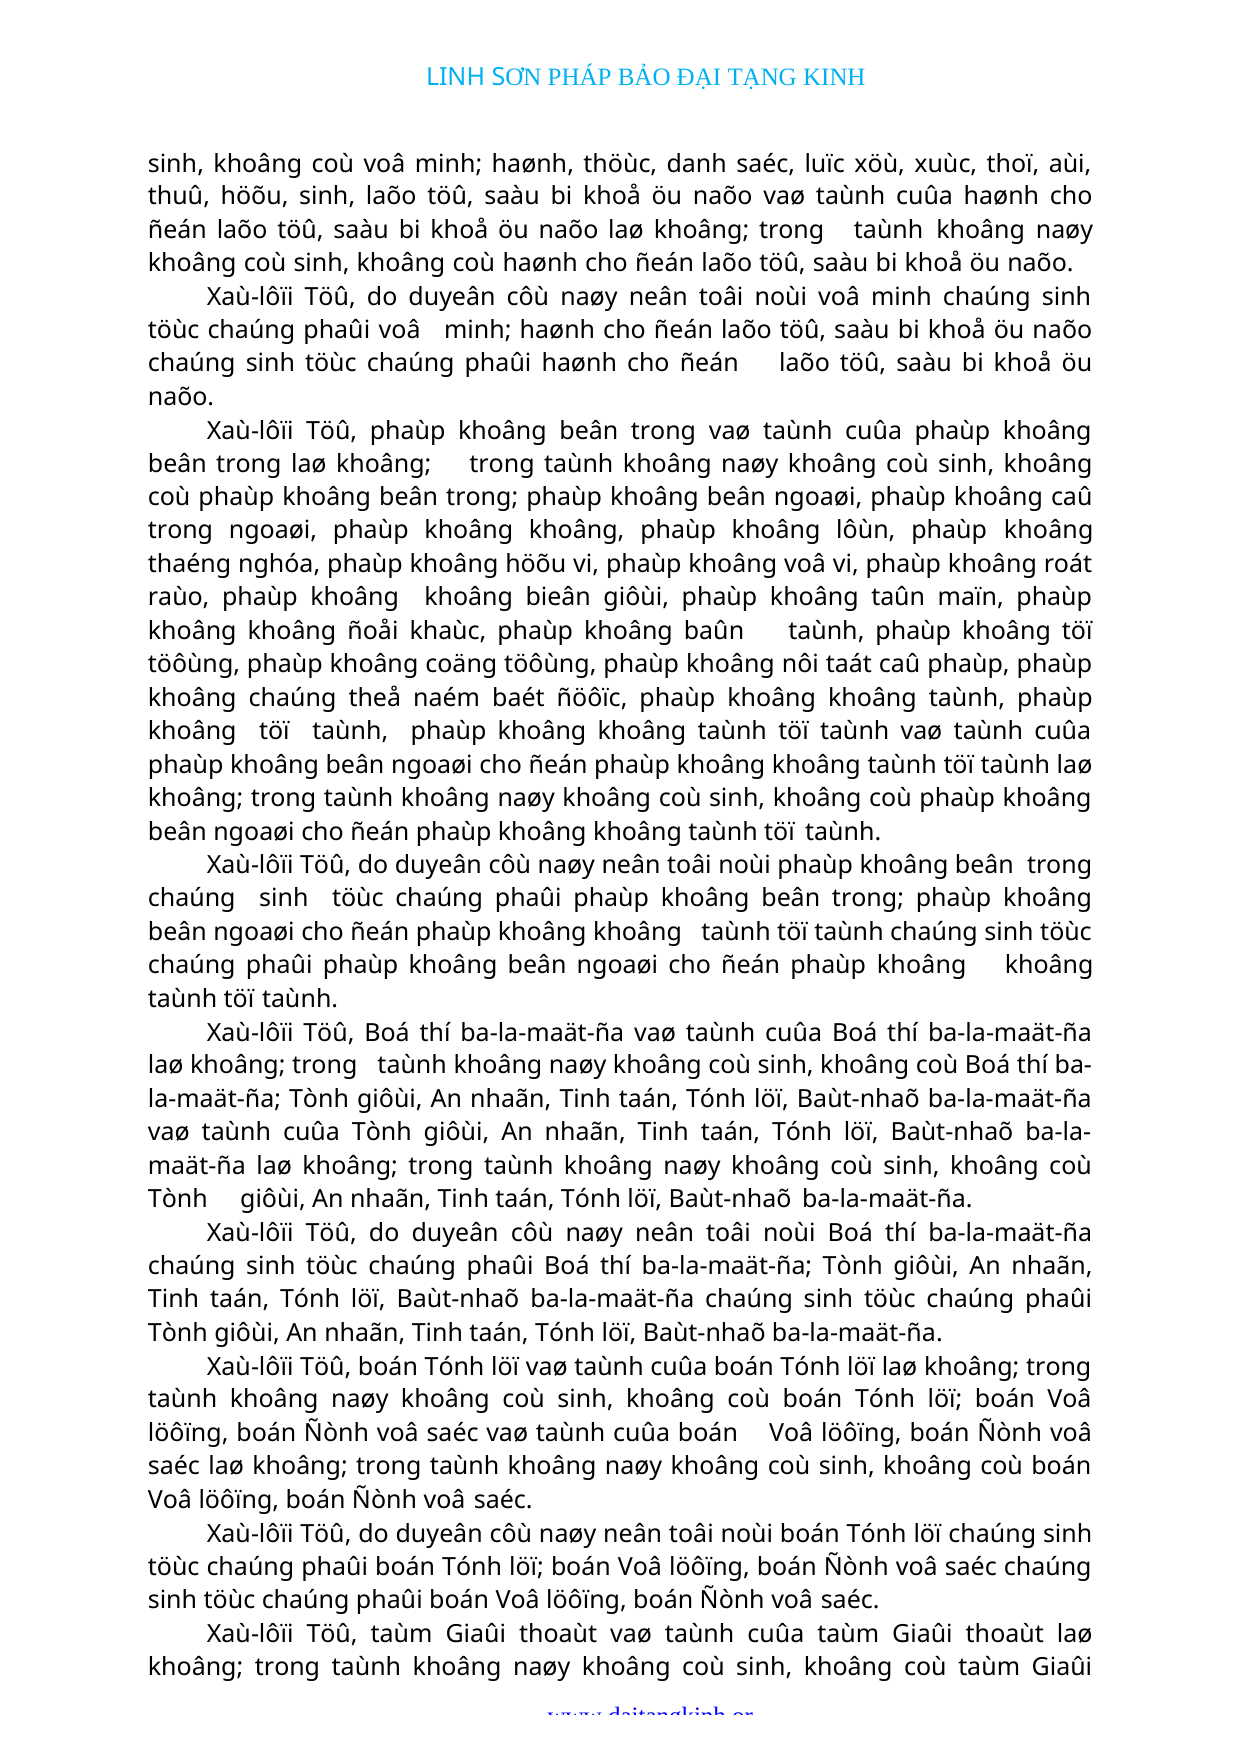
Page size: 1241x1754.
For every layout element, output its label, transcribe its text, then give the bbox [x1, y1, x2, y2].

text Xaù-lôïi Töû, do duyeân côù naøy neân toâi noùi phaùp khoâng beân trong chaúng sinh töùc chaúng phaûi phaùp khoâng beân trong; phaùp khoâng beân ngoaøi cho ñeán phaùp khoâng khoâng taùnh töï taùnh chaúng sinh töùc chaúng phaûi phaùp khoâng beân ngoaøi cho ñeán phaùp khoâng khoâng taùnh töï taùnh. [148, 847, 1093, 1014]
text Xaù-lôïi Töû, boán Tónh löï vaø taùnh cuûa boán Tónh löï laø khoâng; trong taùnh khoâng naøy khoâng coù sinh, khoâng coù boán Tónh löï; boán Voâ löôïng, boán Ñònh voâ saéc vaø taùnh cuûa boán Voâ löôïng, boán Ñònh voâ saéc laø khoâng; trong taùnh khoâng naøy khoâng coù sinh, khoâng coù boán Voâ löôïng, boán Ñònh voâ saéc. [148, 1348, 1093, 1516]
text Xaù-lôïi Töû, Boá thí ba-la-maät-ña vaø taùnh cuûa Boá thí ba-la-maät-ña laø khoâng; trong taùnh khoâng naøy khoâng coù sinh, khoâng coù Boá thí ba-la-maät-ña; Tònh giôùi, An nhaãn, Tinh taán, Tónh löï, Baùt-nhaõ ba-la-maät-ña vaø taùnh cuûa Tònh giôùi, An nhaãn, Tinh taán, Tónh löï, Baùt-nhaõ ba-la-maät-ña laø khoâng; trong taùnh khoâng naøy khoâng coù sinh, khoâng coù Tònh giôùi, An nhaãn, Tinh taán, Tónh löï, Baùt-nhaõ ba-la-maät-ña. [148, 1014, 1093, 1215]
text Xaù-lôïi Töû, do duyeân côù naøy neân toâi noùi Boá thí ba-la-maät-ña chaúng sinh töùc chaúng phaûi Boá thí ba-la-maät-ña; Tònh giôùi, An nhaãn, Tinh taán, Tónh löï, Baùt-nhaõ ba-la-maät-ña chaúng sinh töùc chaúng phaûi Tònh giôùi, An nhaãn, Tinh taán, Tónh löï, Baùt-nhaõ ba-la-maät-ña. [148, 1215, 1093, 1348]
text Xaù-lôïi Töû, do duyeân côù naøy neân toâi noùi boán Tónh löï chaúng sinh töùc chaúng phaûi boán Tónh löï; boán Voâ löôïng, boán Ñònh voâ saéc chaúng sinh töùc chaúng phaûi boán Voâ löôïng, boán Ñònh voâ saéc. [148, 1516, 1093, 1616]
text sinh, khoâng coù voâ minh; haønh, thöùc, danh saéc, luïc xöù, xuùc, thoï, aùi, thuû, höõu, sinh, laõo töû, saàu bi khoå öu naõo vaø taùnh cuûa haønh cho ñeán laõo töû, saàu bi khoå öu naõo laø khoâng; trong taùnh khoâng naøy khoâng coù sinh, khoâng coù haønh cho ñeán laõo töû, saàu bi khoå öu naõo. [148, 145, 1093, 279]
text Xaù-lôïi Töû, phaùp khoâng beân trong vaø taùnh cuûa phaùp khoâng beân trong laø khoâng; trong taùnh khoâng naøy khoâng coù sinh, khoâng coù phaùp khoâng beân trong; phaùp khoâng beân ngoaøi, phaùp khoâng caû trong ngoaøi, phaùp khoâng khoâng, phaùp khoâng lôùn, phaùp khoâng thaéng nghóa, phaùp khoâng höõu vi, phaùp khoâng voâ vi, phaùp khoâng roát raùo, phaùp khoâng khoâng bieân giôùi, phaùp khoâng taûn maïn, phaùp khoâng khoâng ñoåi khaùc, phaùp khoâng baûn taùnh, phaùp khoâng töï töôùng, phaùp khoâng coäng töôùng, phaùp khoâng nôi taát caû phaùp, phaùp khoâng chaúng theå naém baét ñöôïc, phaùp khoâng khoâng taùnh, phaùp khoâng töï taùnh, phaùp khoâng khoâng taùnh töï taùnh vaø taùnh cuûa phaùp khoâng beân ngoaøi cho ñeán phaùp khoâng khoâng taùnh töï taùnh laø khoâng; trong taùnh khoâng naøy khoâng coù sinh, khoâng coù phaùp khoâng beân ngoaøi cho ñeán phaùp khoâng khoâng taùnh töï taùnh. [148, 413, 1093, 847]
text Xaù-lôïi Töû, do duyeân côù naøy neân toâi noùi voâ minh chaúng sinh töùc chaúng phaûi voâ minh; haønh cho ñeán laõo töû, saàu bi khoå öu naõo chaúng sinh töùc chaúng phaûi haønh cho ñeán laõo töû, saàu bi khoå öu naõo. [148, 279, 1093, 413]
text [148, 1616, 1093, 1682]
